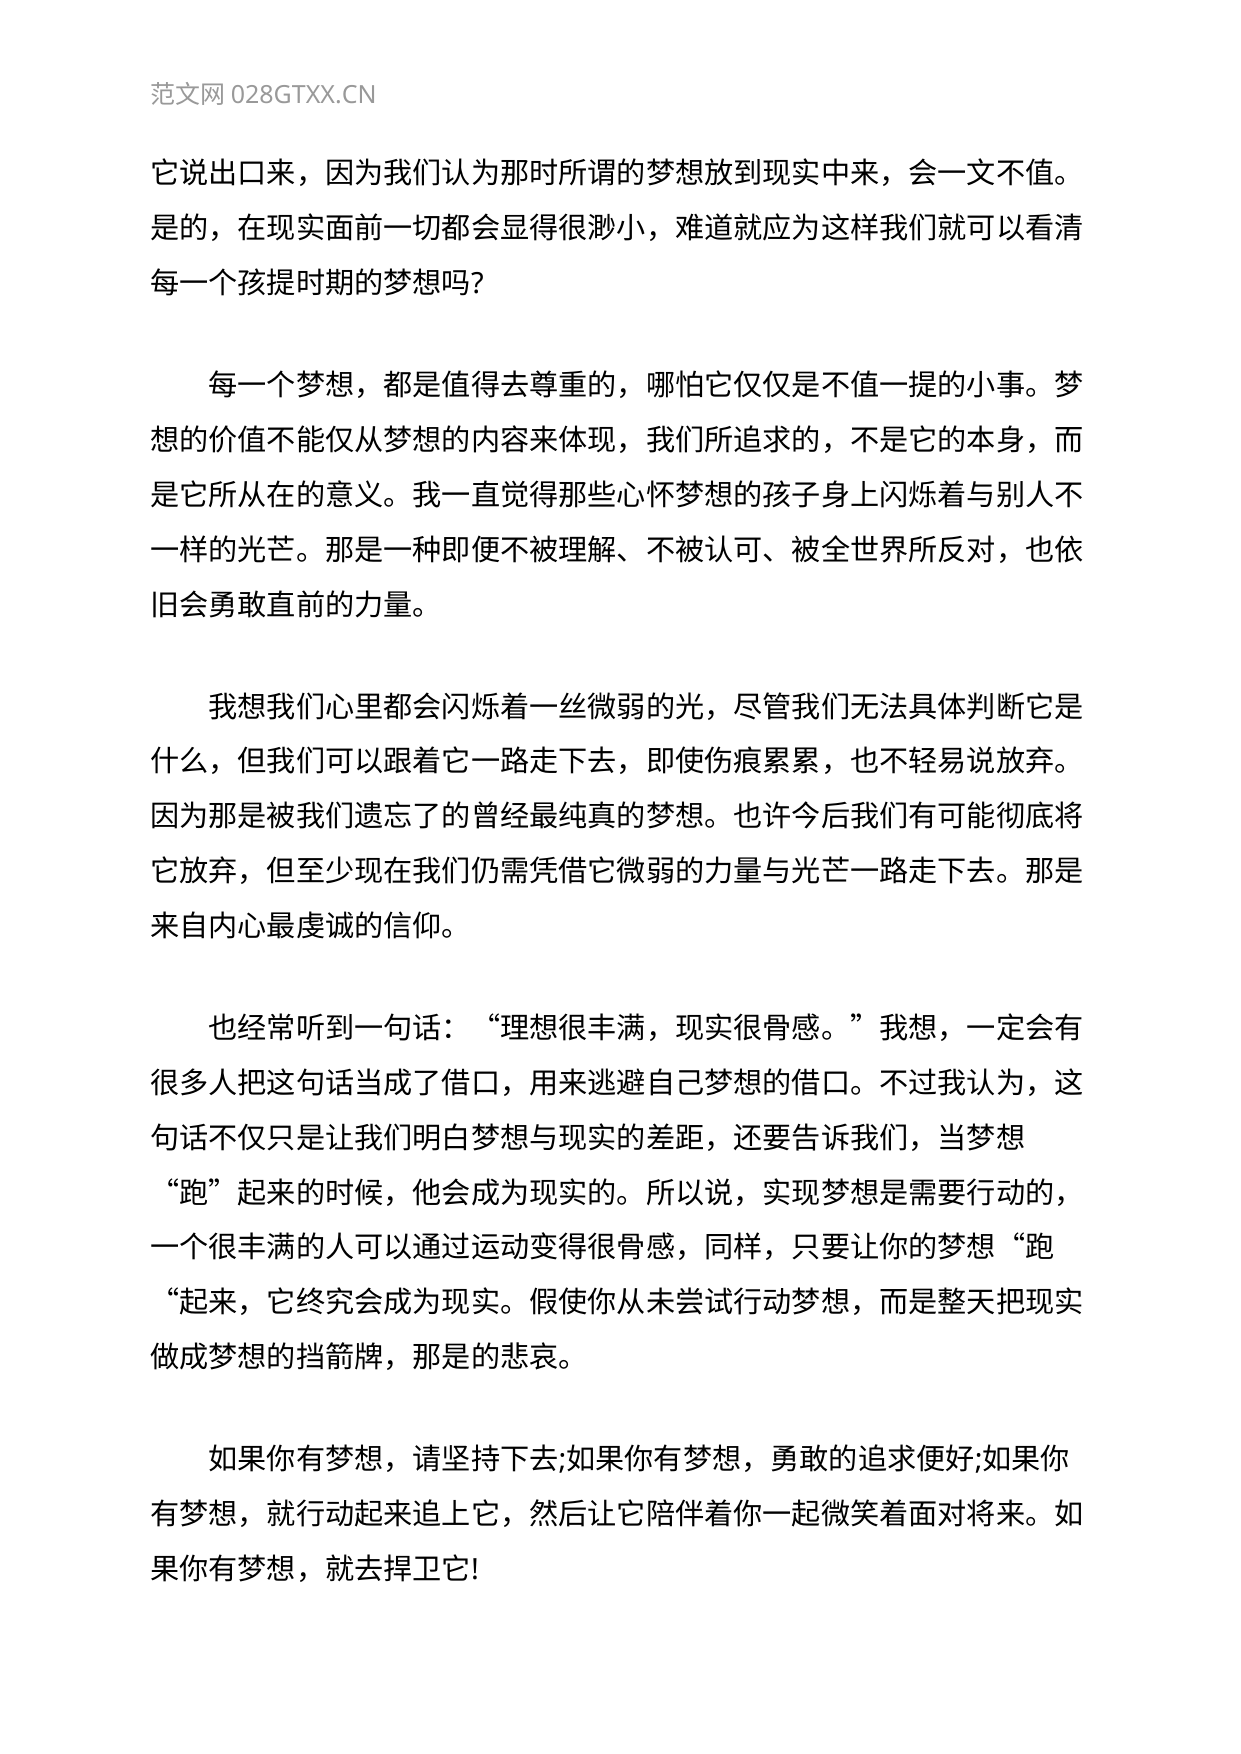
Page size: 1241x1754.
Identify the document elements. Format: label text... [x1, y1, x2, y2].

text 我想我们心里都会闪烁着一丝微弱的光，尽管我们无法具体判断它是什么，但我们可以跟着它一路走下去，即使伤痕累累，也不轻易说放弃。因为那是被我们遗忘了的曾经最纯真的梦想。也许今后我们有可能彻底将它放弃，但至少现在我们仍需凭借它微弱的力量与光芒一路走下去。那是来自内心最虔诚的信仰。 [150, 683, 1090, 945]
text 也经常听到一句话：“理想很丰满，现实很骨感。”我想，一定会有很多人把这句话当成了借口，用来逃避自己梦想的借口。不过我认为，这句话不仅只是让我们明白梦想与现实的差距，还要告诉我们，当梦想“跑”起来的时候，他会成为现实的。所以说，实现梦想是需要行动的，一个很丰满的人可以通过运动变得很骨感，同样，只要让你的梦想“跑“起来，它终究会成为现实。假使你从未尝试行动梦想，而是整天把现实做成梦想的挡箭牌，那是的悲哀。 [150, 1004, 1090, 1376]
text 如果你有梦想，请坚持下去;如果你有梦想，勇敢的追求便好;如果你有梦想，就行动起来追上它，然后让它陪伴着你一起微笑着面对将来。如果你有梦想，就去捍卫它! [150, 1436, 1090, 1588]
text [150, 150, 1090, 302]
text 每一个梦想，都是值得去尊重的，哪怕它仅仅是不值一提的小事。梦想的价值不能仅从梦想的内容来体现，我们所追求的，不是它的本身，而是它所从在的意义。我一直觉得那些心怀梦想的孩子身上闪烁着与别人不一样的光芒。那是一种即便不被理解、不被认可、被全世界所反对，也依旧会勇敢直前的力量。 [150, 362, 1090, 624]
